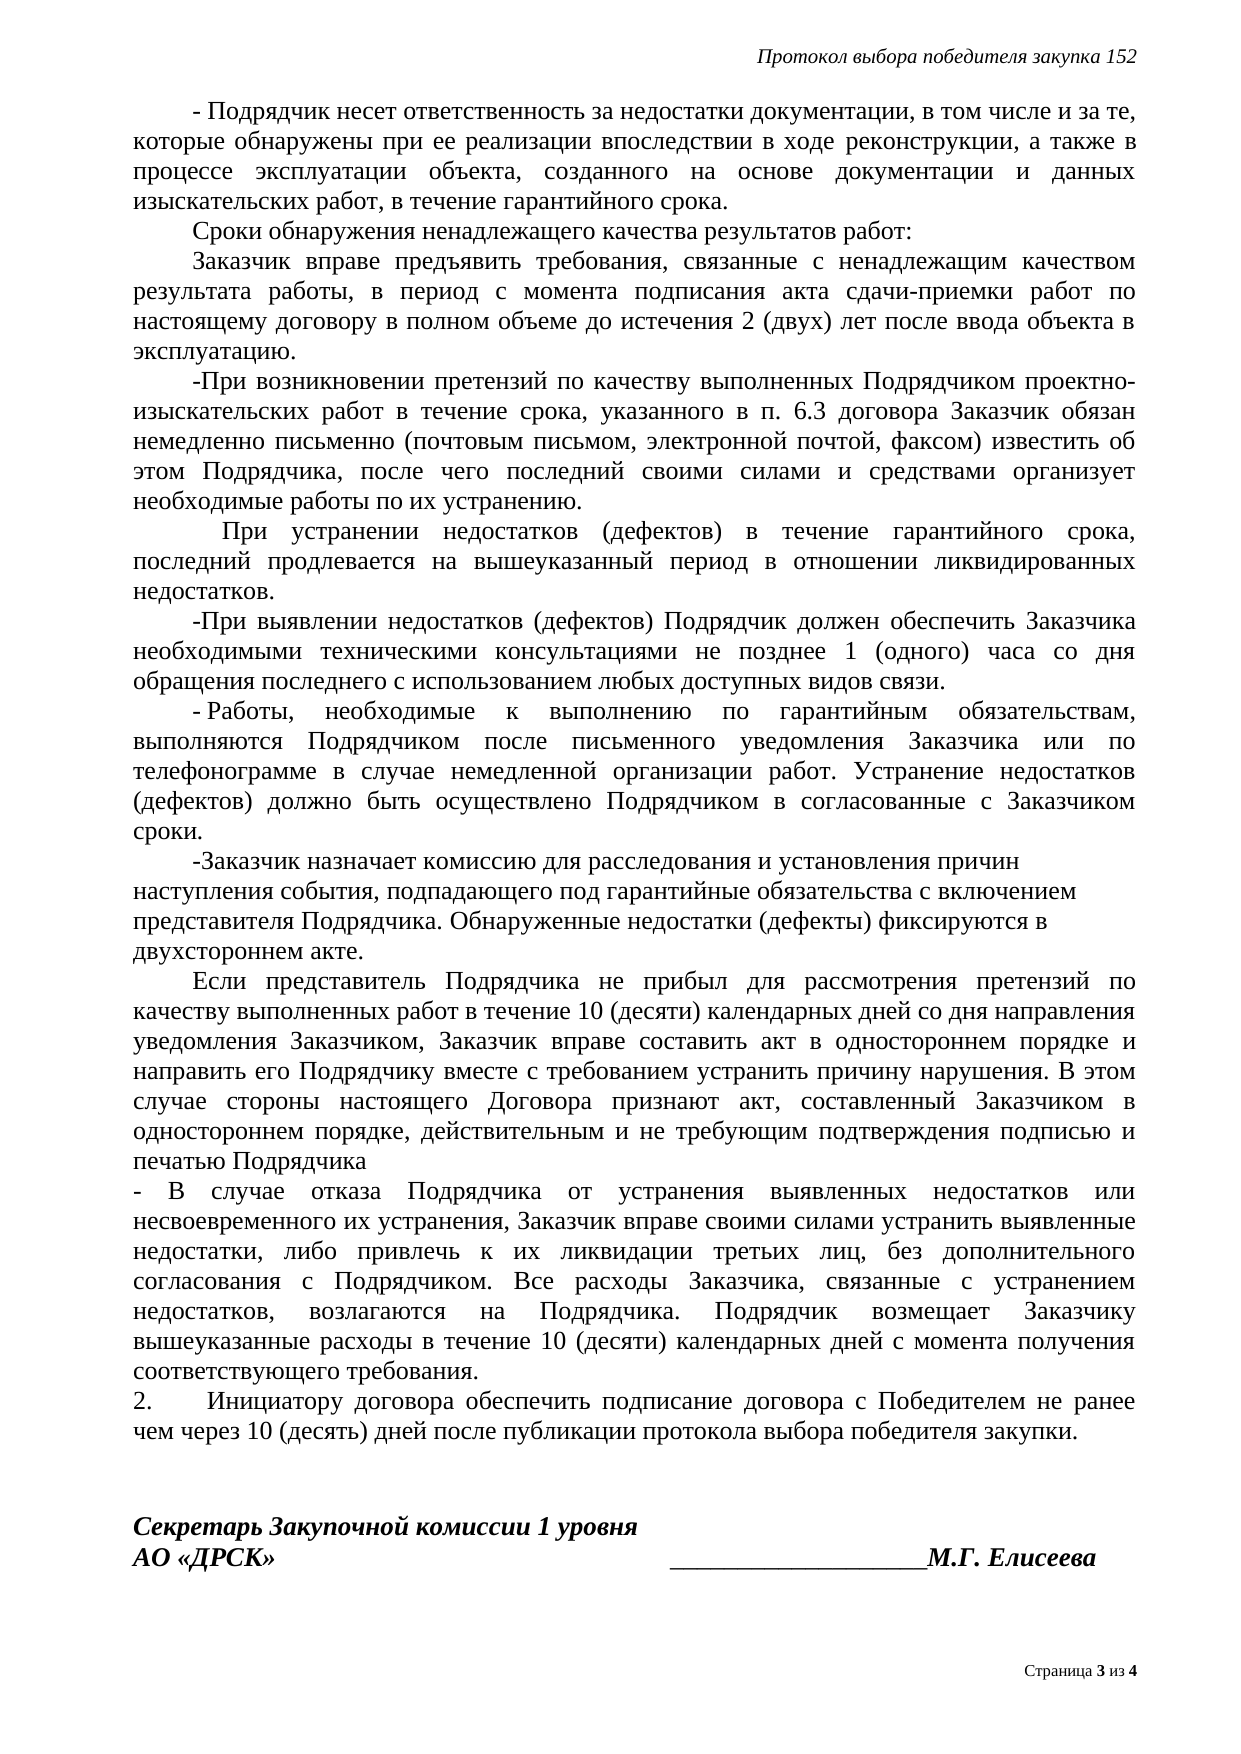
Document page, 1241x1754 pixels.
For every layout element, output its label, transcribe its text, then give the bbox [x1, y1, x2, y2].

table_header Секретарь Закупочной комиссии 1 уровня АО «ДРСК» [130, 1507, 667, 1606]
text При устранении недостатков (дефектов) в течение гарантийного срока, последний продлевается на вышеуказанный период в отношении ликвидированных недостатков. [133, 515, 1137, 605]
text -При выявлении недостатков (дефектов) Подрядчик должен обеспечить Заказчика необходимыми техническими консультациями не позднее 1 (одного) часа со дня обращения последнего с использованием любых доступных видов связи. [133, 605, 1137, 695]
text - Подрядчик несет ответственность за недостатки документации, в том числе и за те, которые обнаружены при ее реализации впоследствии в ходе реконструкции, а также в процессе эксплуатации объекта, созданного на основе документации и данных изыскательских работ, в течение гарантийного срока. [133, 95, 1137, 215]
text Заказчик вправе предъявить требования, связанные с ненадлежащим качеством результата работы, в период с момента подписания акта сдачи-приемки работ по настоящему договору в полном объеме до истечения 2 (двух) лет после ввода объекта в эксплуатацию. [133, 245, 1137, 365]
text Если представитель Подрядчика не прибыл для рассмотрения претензий по качеству выполненных работ в течение 10 (десяти) календарных дней со дня направления уведомления Заказчиком, Заказчик вправе составить акт в одностороннем порядке и направить его Подрядчику вместе с требованием устранить причину нарушения. В этом случае стороны настоящего Договора признают акт, составленный Заказчиком в одностороннем порядке, действительным и не требующим подтверждения подписью и печатью Подрядчика [133, 965, 1137, 1175]
text -При возникновении претензий по качеству выполненных Подрядчиком проектно-изыскательских работ в течение срока, указанного в п. 6.3 договора Заказчик обязан немедленно письменно (почтовым письмом, электронной почтой, факсом) известить об этом Подрядчика, после чего последний своими силами и средствами организует необходимые работы по их устранению. [133, 365, 1137, 515]
table_header ___________________М.Г. Елисеева [667, 1507, 1114, 1606]
list Инициатору договора обеспечить подписание договора с Победителем не ранее чем через 10 (десять) дней после публикации протокола выбора победителя закупки. [133, 1385, 1137, 1445]
text - В случае отказа Подрядчика от устранения выявленных недостатков или несвоевременного их устранения, Заказчик вправе своими силами устранить выявленные недостатки, либо привлечь к их ликвидации третьих лиц, без дополнительного согласования с Подрядчиком. Все расходы Заказчика, связанные с устранением недостатков, возлагаются на Подрядчика. Подрядчик возмещает Заказчику вышеуказанные расходы в течение 10 (десяти) календарных дней с момента получения соответствующего требования. [133, 1175, 1137, 1385]
text - Работы, необходимые к выполнению по гарантийным обязательствам, выполняются Подрядчиком после письменного уведомления Заказчика или по телефонограмме в случае немедленной организации работ. Устранение недостатков (дефектов) должно быть осуществлено Подрядчиком в согласованные с Заказчиком сроки. [133, 695, 1137, 845]
text -Заказчик назначает комиссию для расследования и установления причин наступления события, подпадающего под гарантийные обязательства с включением представителя Подрядчика. Обнаруженные недостатки (дефекты) фиксируются в двухстороннем акте. [133, 845, 1137, 965]
text Сроки обнаружения ненадлежащего качества результатов работ: [133, 215, 1137, 245]
